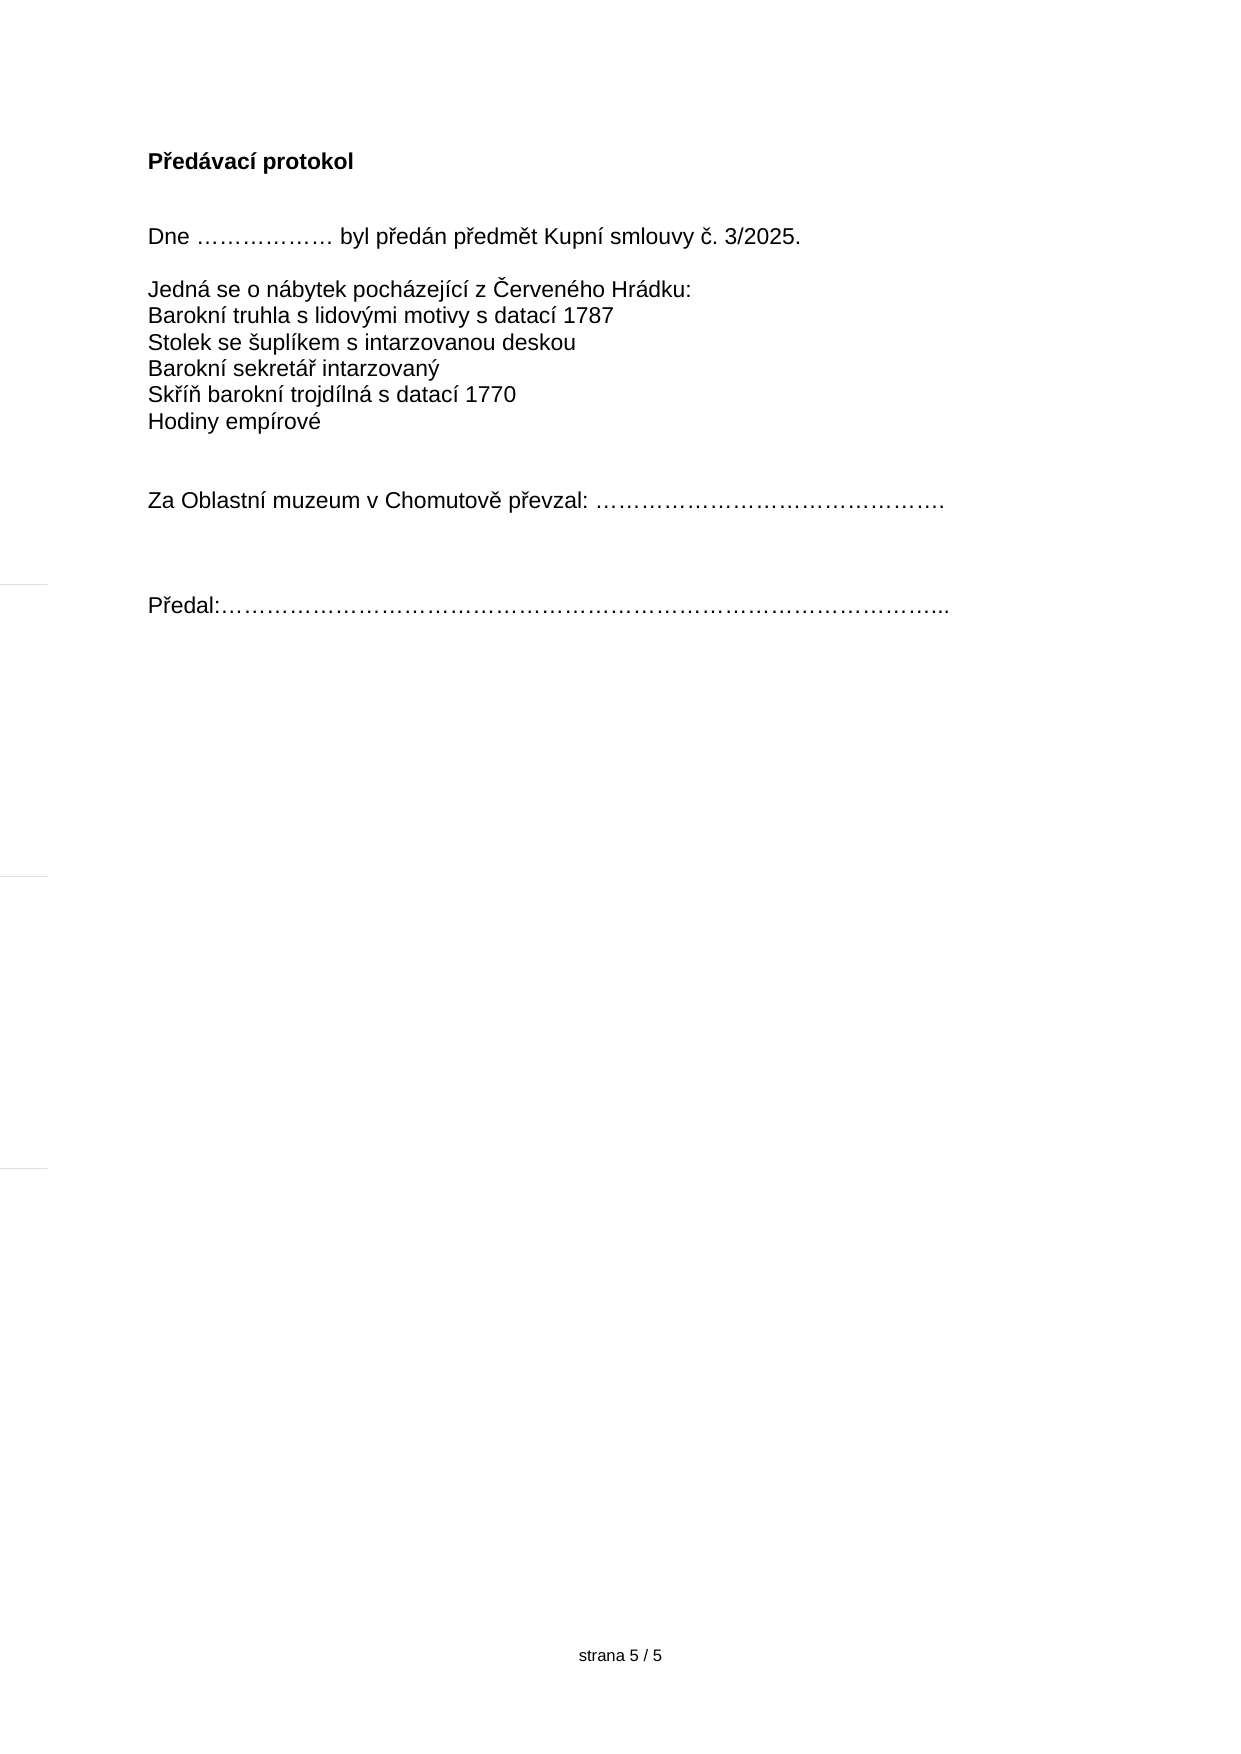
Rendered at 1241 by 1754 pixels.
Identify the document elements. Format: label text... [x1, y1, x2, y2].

text Předávací protokol [148, 148, 1092, 174]
text Skříň barokní trojdílná s datací 1770 [148, 381, 1092, 408]
text Dne ……………… byl předán předmět Kupní smlouvy č. 3/2025. [148, 223, 1092, 276]
text Barokní sekretář intarzovaný [148, 355, 1092, 381]
text Za Oblastní muzeum v Chomutově převzal: ………………………………………. [148, 487, 1092, 513]
text Jedná se o nábytek pocházející z Červeného Hrádku: Barokní truhla s lidovými motivy s datací 1787 [148, 276, 1092, 329]
text Hodiny empírové [148, 408, 1092, 434]
text Předal:…………………………………………………………………………………... [148, 592, 1092, 619]
text Stolek se šuplíkem s intarzovanou deskou [148, 329, 1092, 355]
